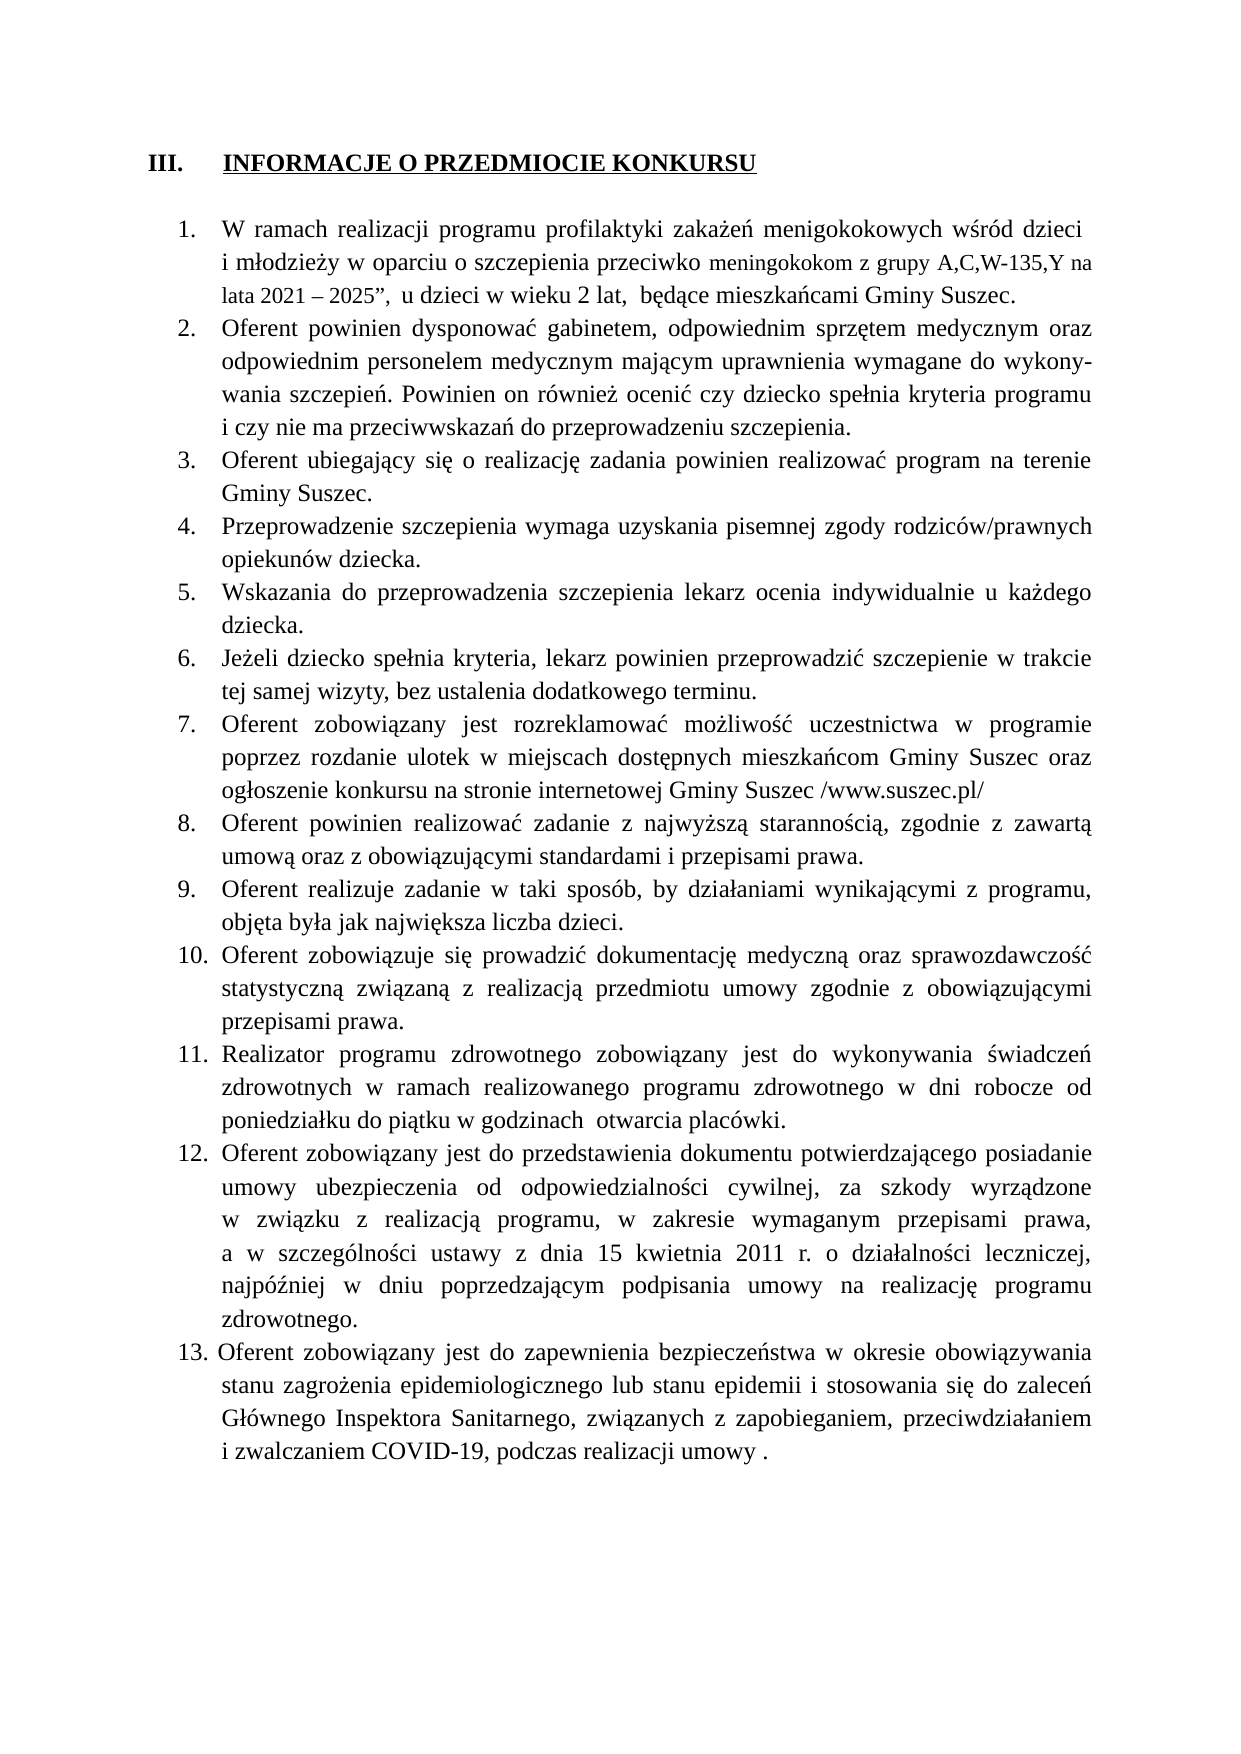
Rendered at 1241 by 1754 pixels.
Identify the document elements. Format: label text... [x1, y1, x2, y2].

list Wskazania do przeprowadzenia szczepienia lekarz ocenia indywidualnie u każdego dziecka. [177, 577, 1093, 639]
list Oferent zobowiązuje się prowadzić dokumentację medyczną oraz sprawozdawczość statystyczną związaną z realizacją przedmiotu umowy zgodnie z obowiązującymi przepisami prawa. [177, 940, 1093, 1035]
list Przeprowadzenie szczepienia wymaga uzyskania pisemnej zgody rodziców/prawnych opiekunów dziecka. [177, 511, 1093, 573]
list Realizator programu zdrowotnego zobowiązany jest do wykonywania świadczeń zdrowotnych w ramach realizowanego programu zdrowotnego w dni robocze od poniedziałku do piątku w godzinach otwarcia placówki. [177, 1039, 1093, 1134]
list Oferent zobowiązany jest do przedstawienia dokumentu potwierdzającego posiadanie umowy ubezpieczenia od odpowiedzialności cywilnej, za szkody wyrządzone w związku z realizacją programu, w zakresie wymaganym przepisami prawa, a w szczególności ustawy z dnia 15 kwietnia 2011 r. o działalności leczniczej, najpóźniej w dniu poprzedzającym podpisania umowy na realizację programu zdrowotnego. [177, 1138, 1093, 1332]
list Oferent powinien realizować zadanie z najwyższą starannością, zgodnie z zawartą umową oraz z obowiązującymi standardami i przepisami prawa. [177, 808, 1093, 870]
list Oferent powinien dysponować gabinetem, odpowiednim sprzętem medycznym oraz odpowiednim personelem medycznym mającym uprawnienia wymagane do wykony- wania szczepień. Powinien on również ocenić czy dziecko spełnia kryteria programu i czy nie ma przeciwwskazań do przeprowadzeniu szczepienia. [177, 313, 1093, 441]
text 13. Oferent zobowiązany jest do zapewnienia bezpieczeństwa w okresie obowiązywania stanu zagrożenia epidemiologicznego lub stanu epidemii i stosowania się do zaleceń Głównego Inspektora Sanitarnego, związanych z zapobieganiem, przeciwdziałaniem i zwalczaniem COVID-19, podczas realizacji umowy . [177, 1337, 1093, 1464]
list Oferent realizuje zadanie w taki sposób, by działaniami wynikającymi z programu, objęta była jak największa liczba dzieci. [177, 874, 1093, 936]
list INFORMACJE O PRZEDMIOCIE KONKURSU [148, 148, 1093, 176]
list W ramach realizacji programu profilaktyki zakażeń menigokokowych wśród dzieci i młodzieży w oparciu o szczepienia przeciwko meningokokom z grupy A,C,W-135,Y na lata 2021 – 2025”, u dzieci w wieku 2 lat, będące mieszkańcami Gminy Suszec. [177, 214, 1093, 309]
list Oferent zobowiązany jest rozreklamować możliwość uczestnictwa w programie poprzez rozdanie ulotek w miejscach dostępnych mieszkańcom Gminy Suszec oraz ogłoszenie konkursu na stronie internetowej Gminy Suszec /www.suszec.pl/ [177, 709, 1093, 804]
list Jeżeli dziecko spełnia kryteria, lekarz powinien przeprowadzić szczepienie w trakcie tej samej wizyty, bez ustalenia dodatkowego terminu. [177, 643, 1093, 705]
list Oferent ubiegający się o realizację zadania powinien realizować program na terenie Gminy Suszec. [177, 445, 1093, 507]
